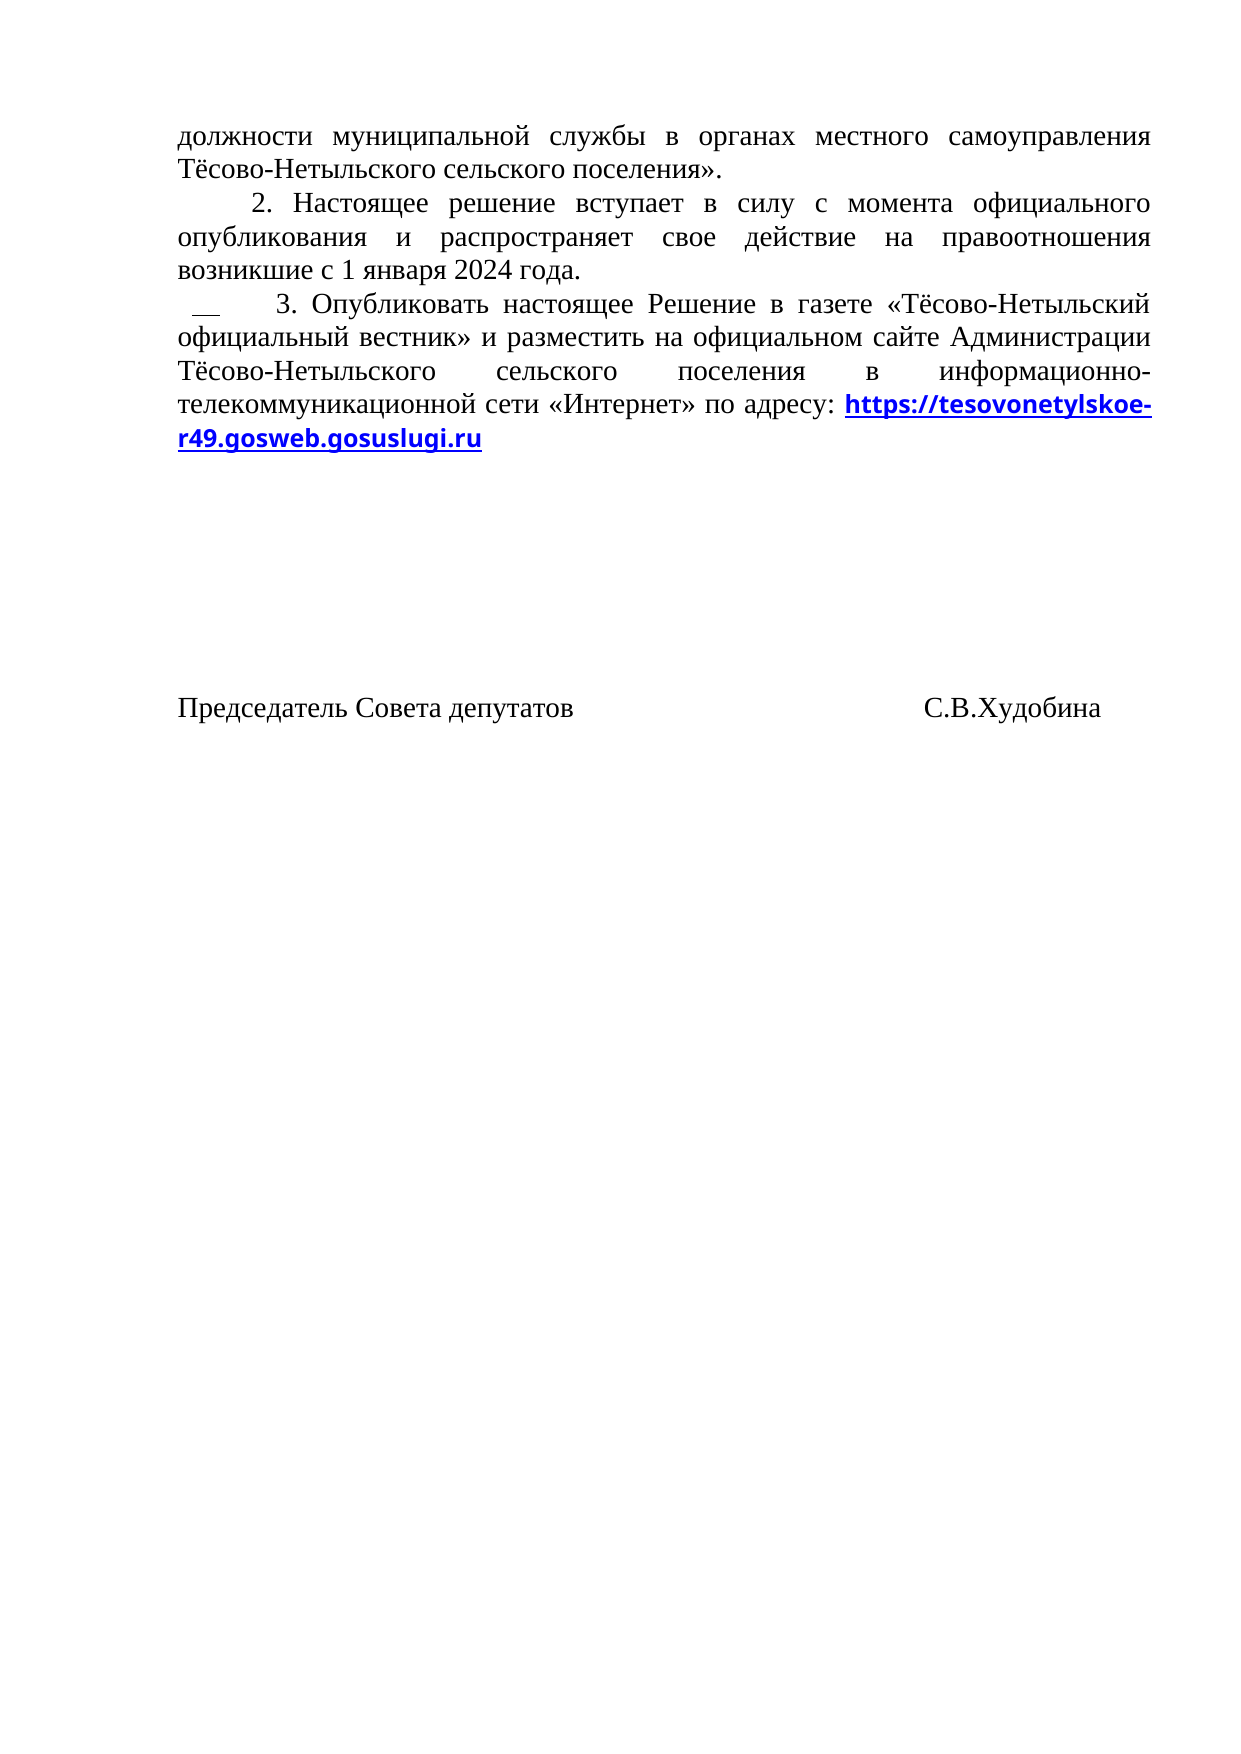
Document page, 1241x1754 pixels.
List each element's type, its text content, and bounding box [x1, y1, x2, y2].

text Председатель Совета депутатов С.В.Худобина [177, 690, 1152, 723]
text 2. Настоящее решение вступает в силу с момента официального опубликования и распространяет свое действие на правоотношения возникшие с 1 января 2024 года. [177, 185, 1152, 286]
text 3. Опубликовать настоящее Решение в газете «Тёсово-Нетыльский официальный вестник» и разместить на официальном сайте Администрации Тёсово-Нетыльского сельского поселения в информационно-телекоммуникационной сети «Интернет» по адресу: https://tesovonetylskoe-r49.gosweb.gosuslugi.ru [177, 286, 1152, 455]
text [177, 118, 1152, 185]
